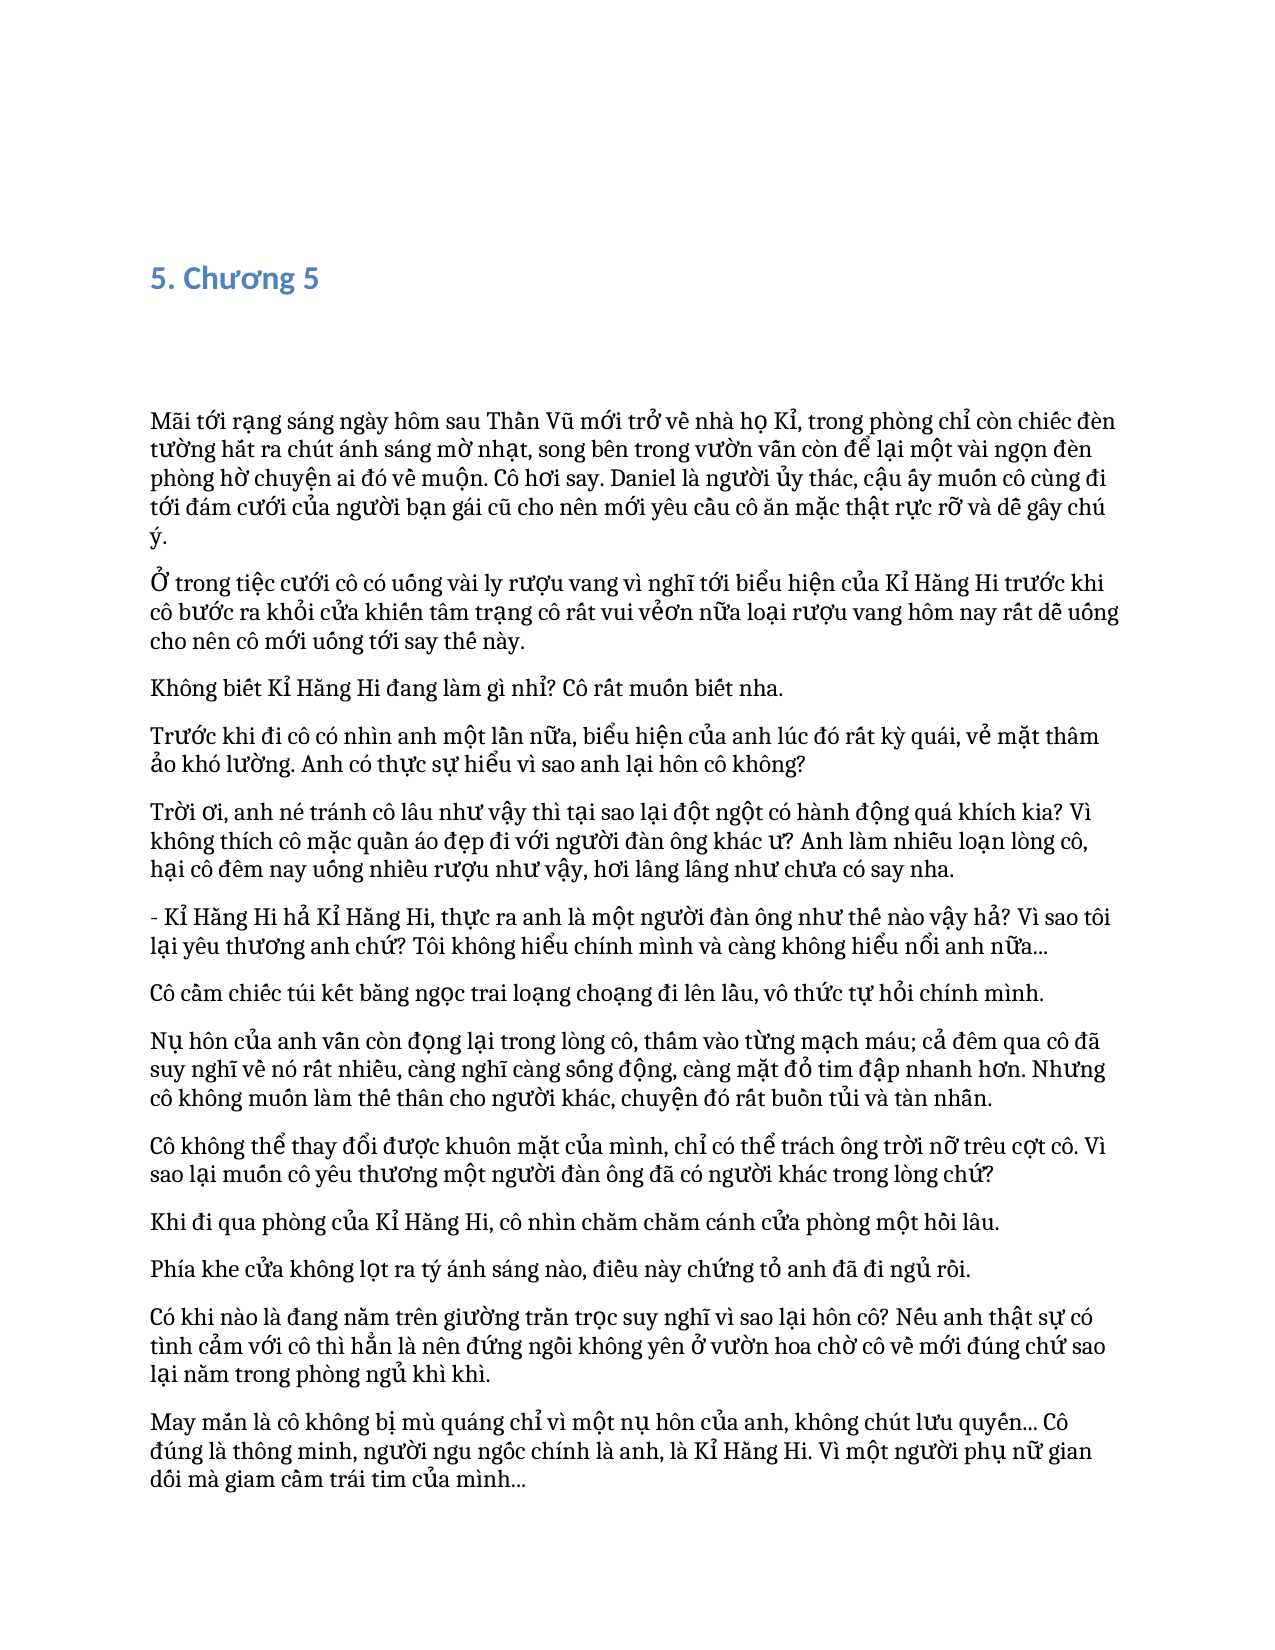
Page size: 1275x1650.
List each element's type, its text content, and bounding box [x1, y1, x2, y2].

text Cô cầm chiếc túi kết bằng ngọc trai loạng choạng đi lên lầu, vô thức tự hỏi chính mình. [150, 979, 1125, 1008]
text May mắn là cô không bị mù quáng chỉ vì một nụ hôn của anh, không chút lưu quyến... Cô đúng là thông minh, người ngu ngốc chính là anh, là Kỉ Hằng Hi. Vì một người phụ nữ gian dối mà giam cầm trái tim của mình... [150, 1408, 1125, 1494]
subtitle 5. Chương 5 [150, 257, 1125, 298]
text Ở trong tiệc cưới cô có uống vài ly rượu vang vì nghĩ tới biểu hiện của Kỉ Hằng Hi trước khi cô bước ra khỏi cửa khiến tâm trạng cô rất vui vẻơn nữa loại rượu vang hôm nay rất dễ uống cho nên cô mới uống tới say thế này. [150, 569, 1125, 655]
text Cô không thể thay đổi được khuôn mặt của mình, chỉ có thể trách ông trời nỡ trêu cợt cô. Vì sao lại muốn cô yêu thương một người đàn ông đã có người khác trong lòng chứ? [150, 1132, 1125, 1189]
text Khi đi qua phòng của Kỉ Hằng Hi, cô nhìn chằm chằm cánh cửa phòng một hồi lâu. [150, 1208, 1125, 1237]
text Nụ hôn của anh vẫn còn đọng lại trong lòng cô, thấm vào từng mạch máu; cả đêm qua cô đã suy nghĩ về nó rất nhiều, càng nghĩ càng sống động, càng mặt đỏ tim đập nhanh hơn. Nhưng cô không muốn làm thế thân cho người khác, chuyện đó rất buồn tủi và tàn nhẫn. [150, 1027, 1125, 1113]
text Trời ơi, anh né tránh cô lâu như vậy thì tại sao lại đột ngột có hành động quá khích kia? Vì không thích cô mặc quần áo đẹp đi với người đàn ông khác ư? Anh làm nhiễu loạn lòng cô, hại cô đêm nay uống nhiều rượu như vậy, hơi lâng lâng như chưa có say nha. [150, 798, 1125, 884]
text Mãi tới rạng sáng ngày hôm sau Thần Vũ mới trở về nhà họ Kỉ, trong phòng chỉ còn chiếc đèn tường hắt ra chút ánh sáng mờ nhạt, song bên trong vườn vẫn còn để lại một vài ngọn đèn phòng hờ chuyện ai đó về muộn. Cô hơi say. Daniel là người ủy thác, cậu ấy muốn cô cùng đi tới đám cưới của người bạn gái cũ cho nên mới yêu cầu cô ăn mặc thật rực rỡ và dễ gây chú ý. [150, 407, 1125, 550]
text Có khi nào là đang nằm trên giường trằn trọc suy nghĩ vì sao lại hôn cô? Nếu anh thật sự có tình cảm với cô thì hẳn là nên đứng ngồi không yên ở vườn hoa chờ cô về mới đúng chứ sao lại nằm trong phòng ngủ khì khì. [150, 1303, 1125, 1389]
text Trước khi đi cô có nhìn anh một lần nữa, biểu hiện của anh lúc đó rất kỳ quái, vẻ mặt thâm ảo khó lường. Anh có thực sự hiểu vì sao anh lại hôn cô không? [150, 722, 1125, 779]
text Không biết Kỉ Hằng Hi đang làm gì nhỉ? Cô rất muốn biết nha. [150, 674, 1125, 703]
text Phía khe cửa không lọt ra tý ánh sáng nào, điều này chứng tỏ anh đã đi ngủ rồi. [150, 1255, 1125, 1284]
text - Kỉ Hằng Hi hả Kỉ Hằng Hi, thực ra anh là một người đàn ông như thế nào vậy hả? Vì sao tôi lại yêu thương anh chứ? Tôi không hiểu chính mình và càng không hiểu nổi anh nữa... [150, 903, 1125, 960]
